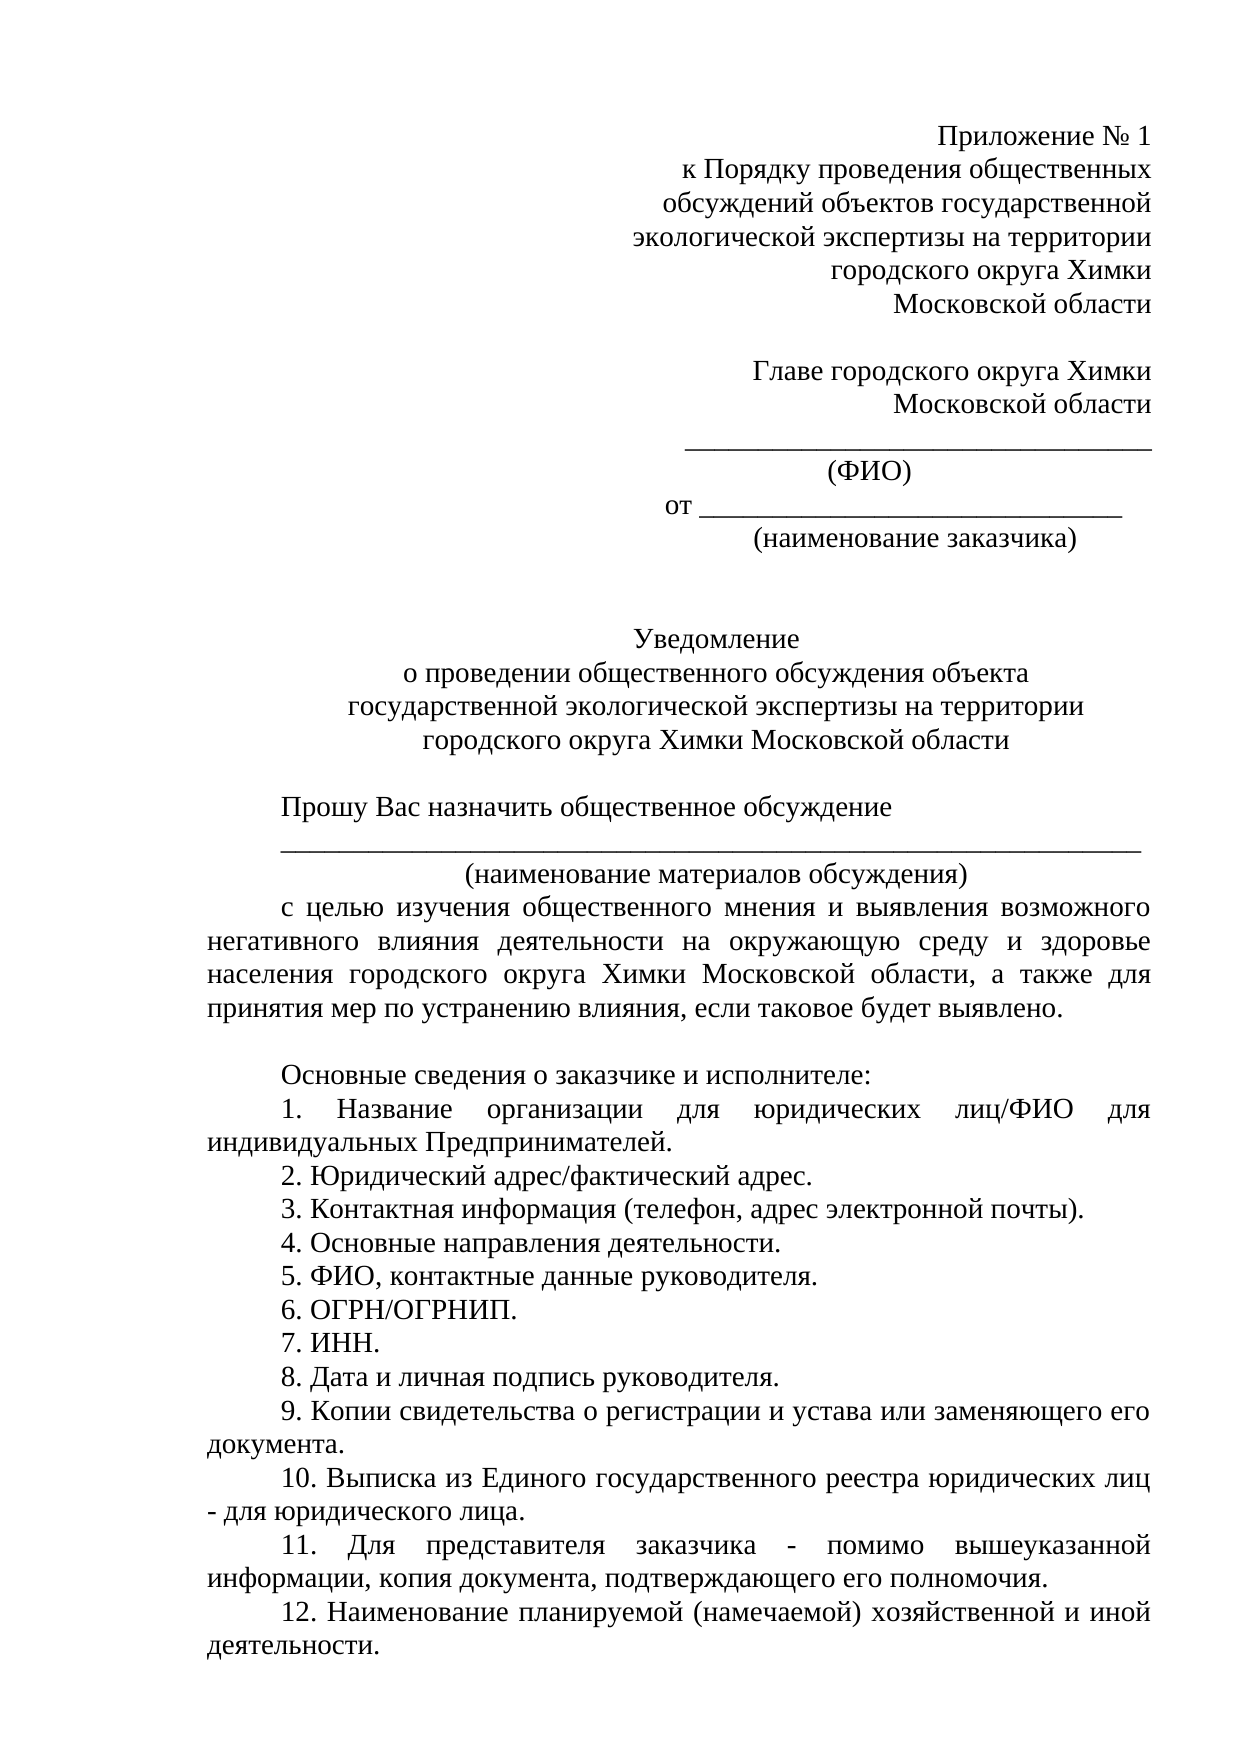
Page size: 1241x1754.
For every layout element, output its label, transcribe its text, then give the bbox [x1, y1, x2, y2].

text 3. Контактная информация (телефон, адрес электронной почты). [207, 1191, 1152, 1225]
text 10. Выписка из Единого государственного реестра юридических лиц - для юридического лица. [207, 1460, 1152, 1527]
text о проведении общественного обсуждения объекта [207, 655, 1152, 688]
text 7. ИНН. [207, 1326, 1152, 1359]
text Прошу Вас назначить общественное обсуждение [207, 789, 1152, 822]
text Московской области [207, 286, 1152, 319]
text Московской области [207, 386, 1152, 420]
text ________________________________ [207, 420, 1152, 453]
text Приложение № 1 [207, 118, 1152, 152]
text к Порядку проведения общественных [207, 152, 1152, 185]
text экологической экспертизы на территории [207, 219, 1152, 252]
text городского округа Химки Московской области [207, 722, 1152, 755]
text 1. Название организации для юридических лиц/ФИО для индивидуальных Предпринимателей. [207, 1091, 1152, 1158]
text городского округа Химки [207, 252, 1152, 286]
text Основные сведения о заказчике и исполнителе: [207, 1057, 1152, 1091]
text (наименование материалов обсуждения) [207, 856, 1152, 889]
text 2. Юридический адрес/фактический адрес. [207, 1158, 1152, 1191]
text 11. Для представителя заказчика - помимо вышеуказанной информации, копия документа, подтверждающего его полномочия. [207, 1527, 1152, 1594]
text государственной экологической экспертизы на территории [207, 688, 1152, 722]
text обсуждений объектов государственной [207, 185, 1152, 219]
text ___________________________________________________________ [207, 822, 1152, 856]
text 5. ФИО, контактные данные руководителя. [207, 1258, 1152, 1292]
text (наименование заказчика) [207, 521, 1152, 554]
text от _____________________________ [207, 487, 1152, 521]
text 9. Копии свидетельства о регистрации и устава или заменяющего его документа. [207, 1393, 1152, 1460]
text 12. Наименование планируемой (намечаемой) хозяйственной и иной деятельности. [207, 1594, 1152, 1661]
text Главе городского округа Химки [207, 353, 1152, 386]
text 4. Основные направления деятельности. [207, 1225, 1152, 1258]
text с целью изучения общественного мнения и выявления возможного негативного влияния деятельности на окружающую среду и здоровье населения городского округа Химки Московской области, а также для принятия мер по устранению влияния, если таковое будет выявлено. [207, 889, 1152, 1024]
text 6. ОГРН/ОГРНИП. [207, 1292, 1152, 1326]
text (ФИО) [207, 453, 1152, 487]
text 8. Дата и личная подпись руководителя. [207, 1359, 1152, 1393]
text Уведомление [207, 621, 1152, 655]
